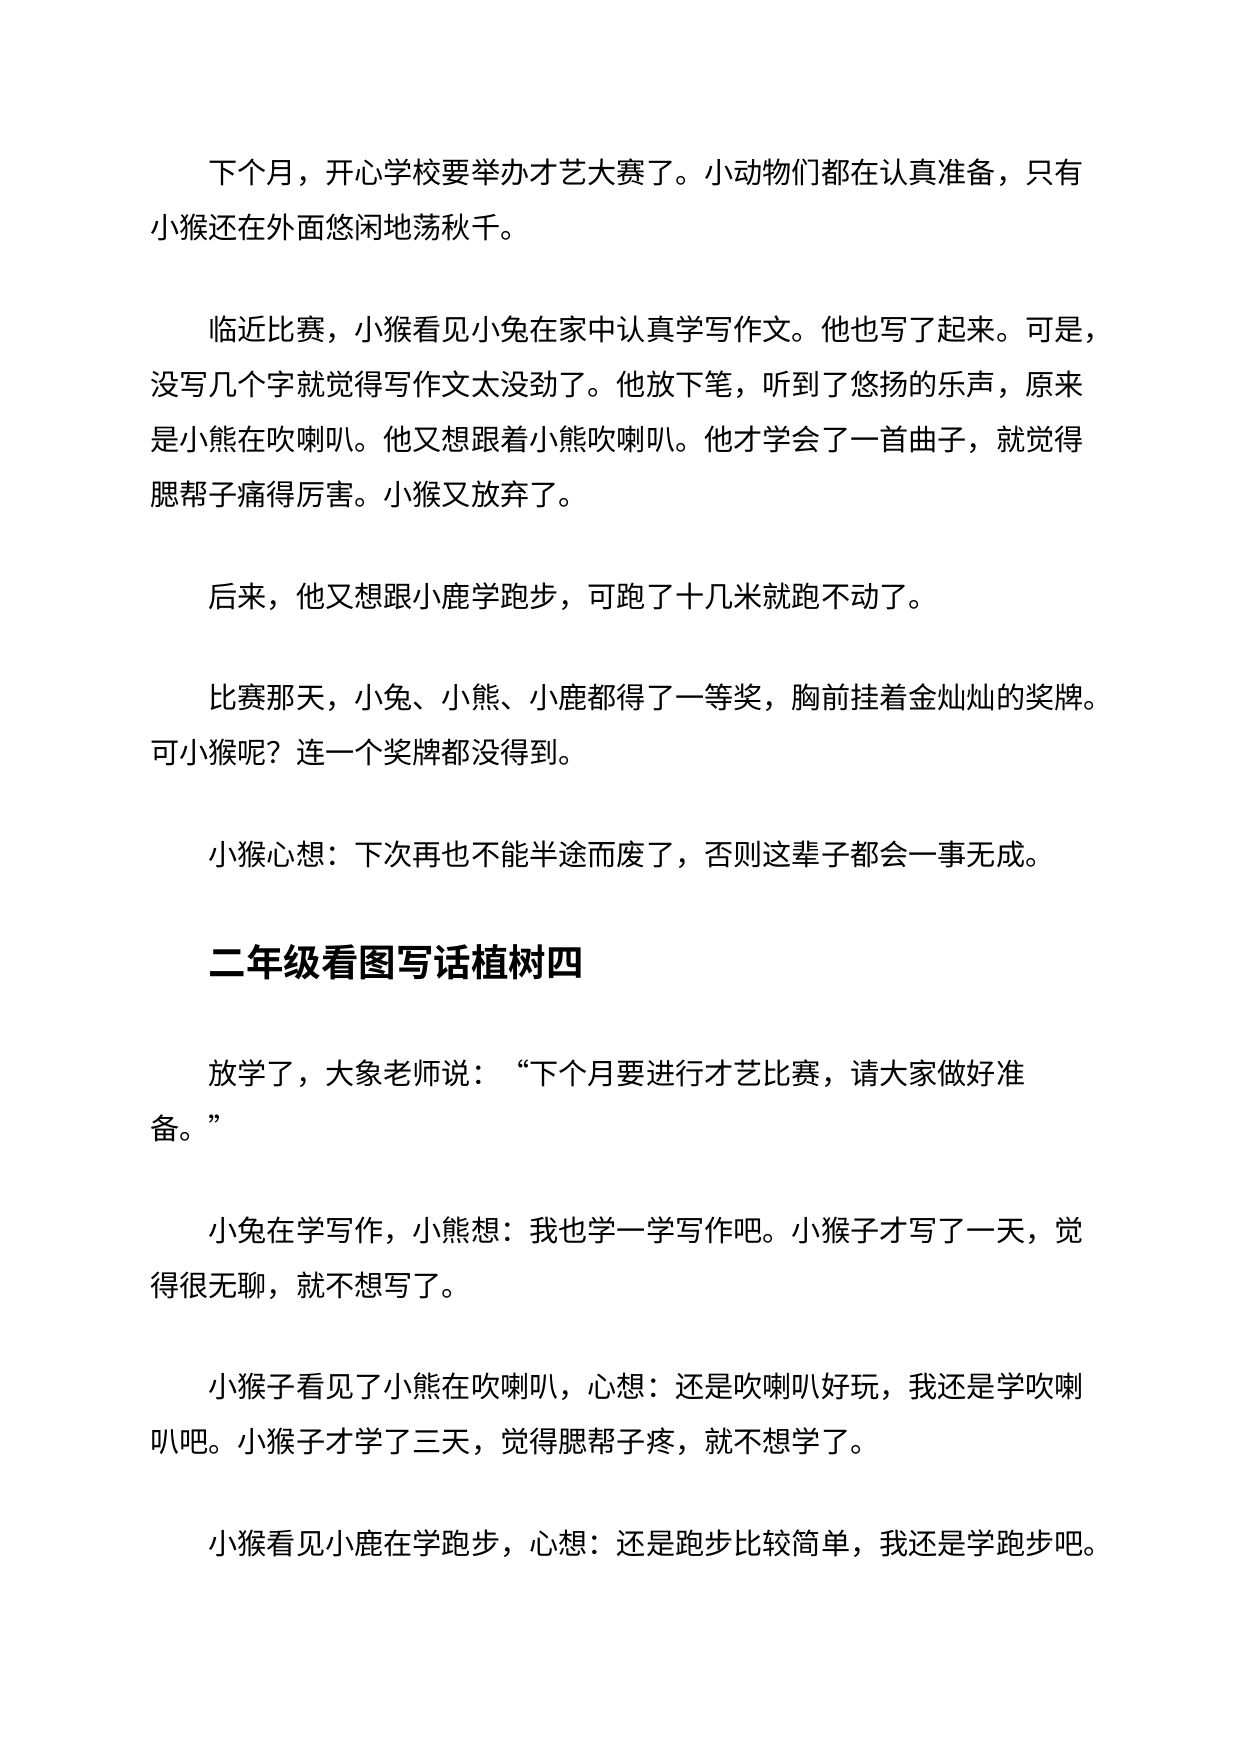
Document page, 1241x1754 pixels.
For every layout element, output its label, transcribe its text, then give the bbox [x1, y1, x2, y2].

text 后来，他又想跟小鹿学跑步，可跑了十几米就跑不动了。 [150, 573, 1090, 615]
text 二年级看图写话植树四 [150, 933, 1090, 988]
text 放学了，大象老师说：“下个月要进行才艺比赛，请大家做好准备。” [150, 1051, 1090, 1148]
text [150, 1521, 1090, 1563]
text 下个月，开心学校要举办才艺大赛了。小动物们都在认真准备，只有小猴还在外面悠闲地荡秋千。 [150, 150, 1090, 247]
text 小猴子看见了小熊在吹喇叭，心想：还是吹喇叭好玩，我还是学吹喇叭吧。小猴子才学了三天，觉得腮帮子疼，就不想学了。 [150, 1364, 1090, 1461]
text 比赛那天，小兔、小熊、小鹿都得了一等奖，胸前挂着金灿灿的奖牌。可小猴呢？连一个奖牌都没得到。 [150, 675, 1090, 772]
text 小猴心想：下次再也不能半途而废了，否则这辈子都会一事无成。 [150, 832, 1090, 874]
text 临近比赛，小猴看见小兔在家中认真学写作文。他也写了起来。可是，没写几个字就觉得写作文太没劲了。他放下笔，听到了悠扬的乐声，原来是小熊在吹喇叭。他又想跟着小熊吹喇叭。他才学会了一首曲子，就觉得腮帮子痛得厉害。小猴又放弃了。 [150, 307, 1090, 514]
text 小兔在学写作，小熊想：我也学一学写作吧。小猴子才写了一天，觉得很无聊，就不想写了。 [150, 1207, 1090, 1304]
